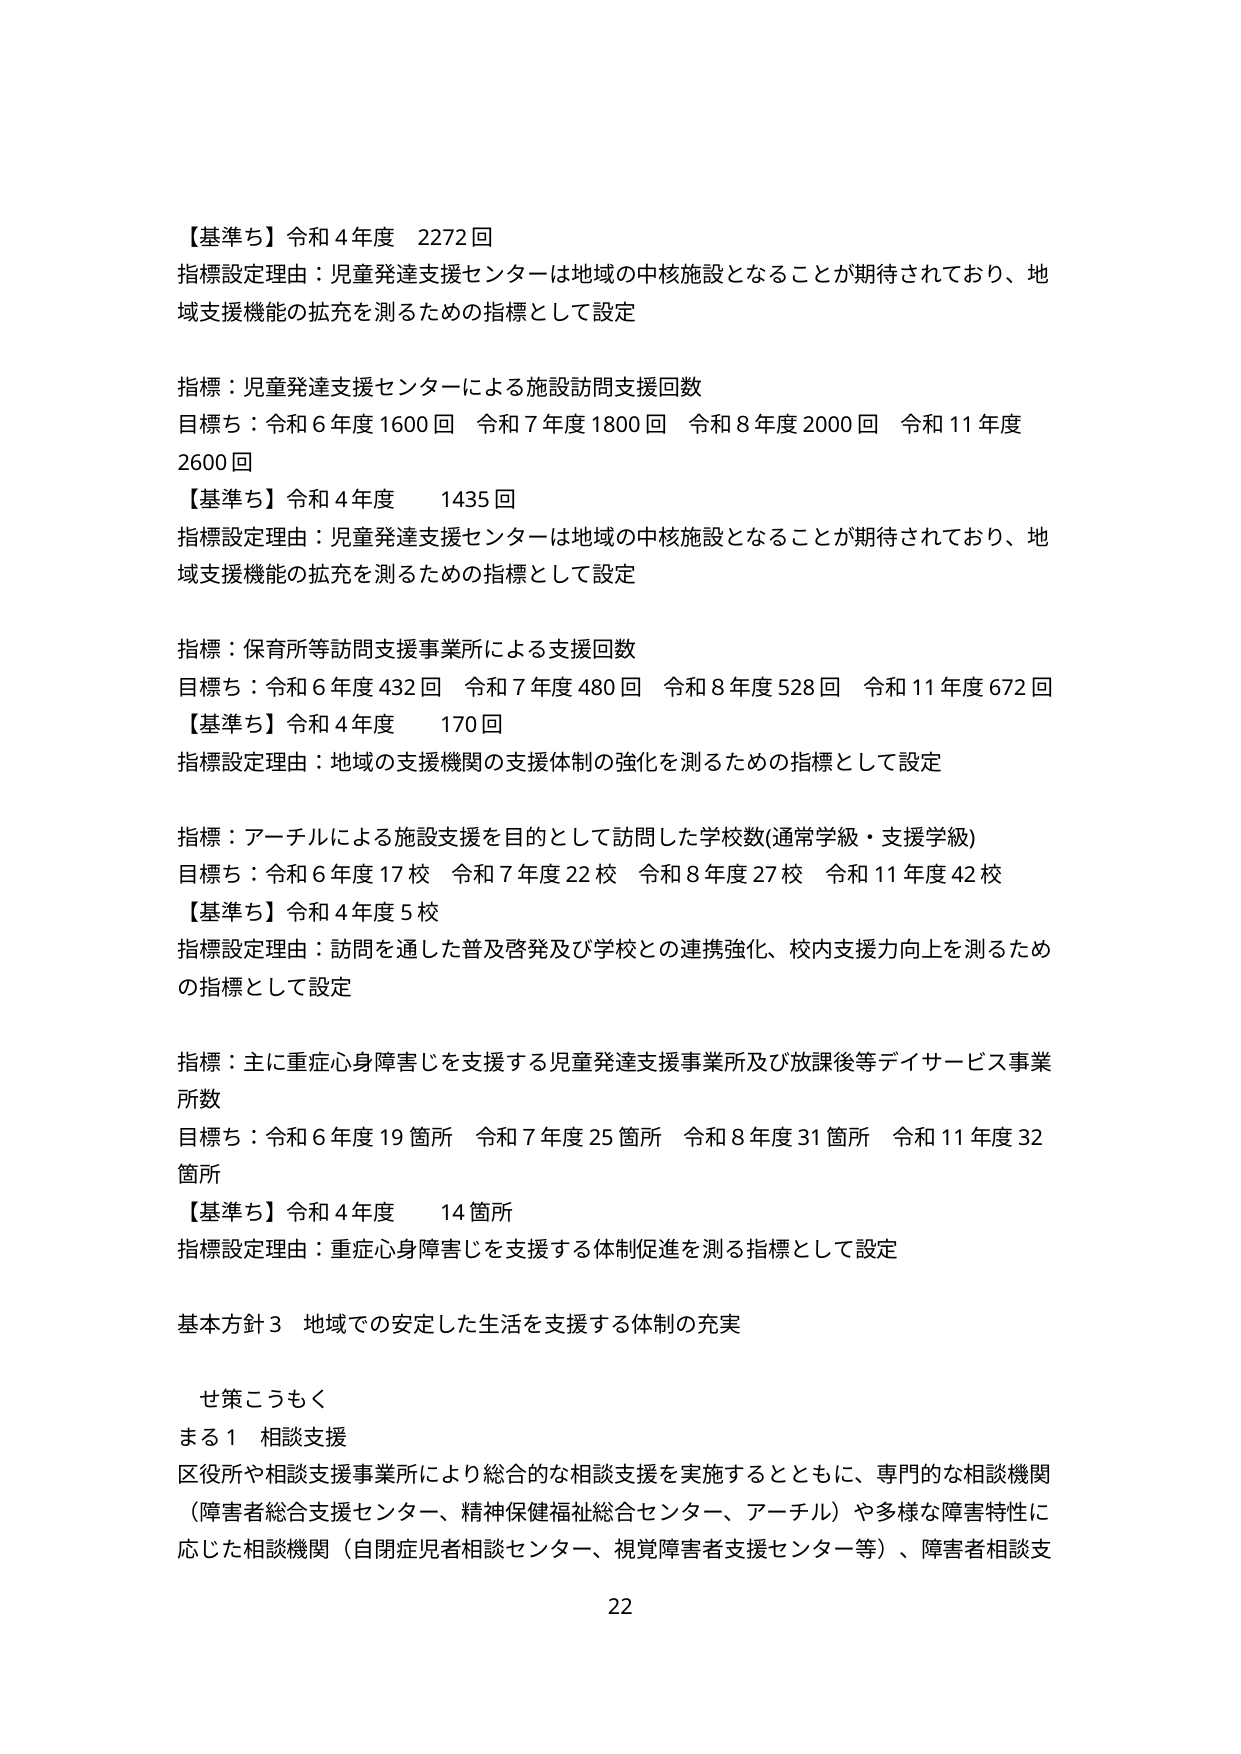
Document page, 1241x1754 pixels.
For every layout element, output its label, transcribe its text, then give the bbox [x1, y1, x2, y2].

text せ策こうもく [177, 1379, 1063, 1417]
text まる1 相談支援 [177, 1417, 1063, 1454]
text 指標：児童発達支援センターによる施設訪問支援回数 [177, 367, 1063, 404]
text 【基準ち】令和4年度 2272回 [177, 217, 1063, 254]
text 指標設定理由：児童発達支援センターは地域の中核施設となることが期待されており、地域支援機能の拡充を測るための指標として設定 [177, 517, 1063, 592]
text 指標設定理由：児童発達支援センターは地域の中核施設となることが期待されており、地域支援機能の拡充を測るための指標として設定 [177, 254, 1063, 329]
text 【基準ち】令和4年度 5校 [177, 892, 1063, 929]
text 指標設定理由：地域の支援機関の支援体制の強化を測るための指標として設定 [177, 742, 1063, 779]
text 目標ち：令和６年度432回 令和７年度480回 令和８年度528回 令和11年度672回 [177, 667, 1063, 704]
text 指標：アーチルによる施設支援を目的として訪問した学校数(通常学級・支援学級) [177, 817, 1063, 854]
text 指標：保育所等訪問支援事業所による支援回数 [177, 629, 1063, 667]
text 指標：主に重症心身障害じを支援する児童発達支援事業所及び放課後等デイサービス事業所数 [177, 1042, 1063, 1117]
text 目標ち：令和６年度19 箇所 令和７年度25箇所 令和８年度31箇所 令和11年度32箇所 [177, 1117, 1063, 1192]
text 【基準ち】令和4年度 14箇所 [177, 1192, 1063, 1229]
text 【基準ち】令和4年度 170回 [177, 704, 1063, 742]
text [177, 1454, 1063, 1567]
text 目標ち：令和６年度1600回 令和７年度1800回 令和８年度2000回 令和11年度2600回 [177, 404, 1063, 479]
text 基本方針3 地域での安定した生活を支援する体制の充実 [177, 1304, 1063, 1342]
text 指標設定理由：訪問を通した普及啓発及び学校との連携強化、校内支援力向上を測るための指標として設定 [177, 929, 1063, 1004]
text 【基準ち】令和4年度 1435回 [177, 479, 1063, 517]
text 指標設定理由：重症心身障害じを支援する体制促進を測る指標として設定 [177, 1229, 1063, 1267]
text 目標ち：令和６年度17校 令和７年度22校 令和８年度27校 令和11年度42校 [177, 854, 1063, 892]
